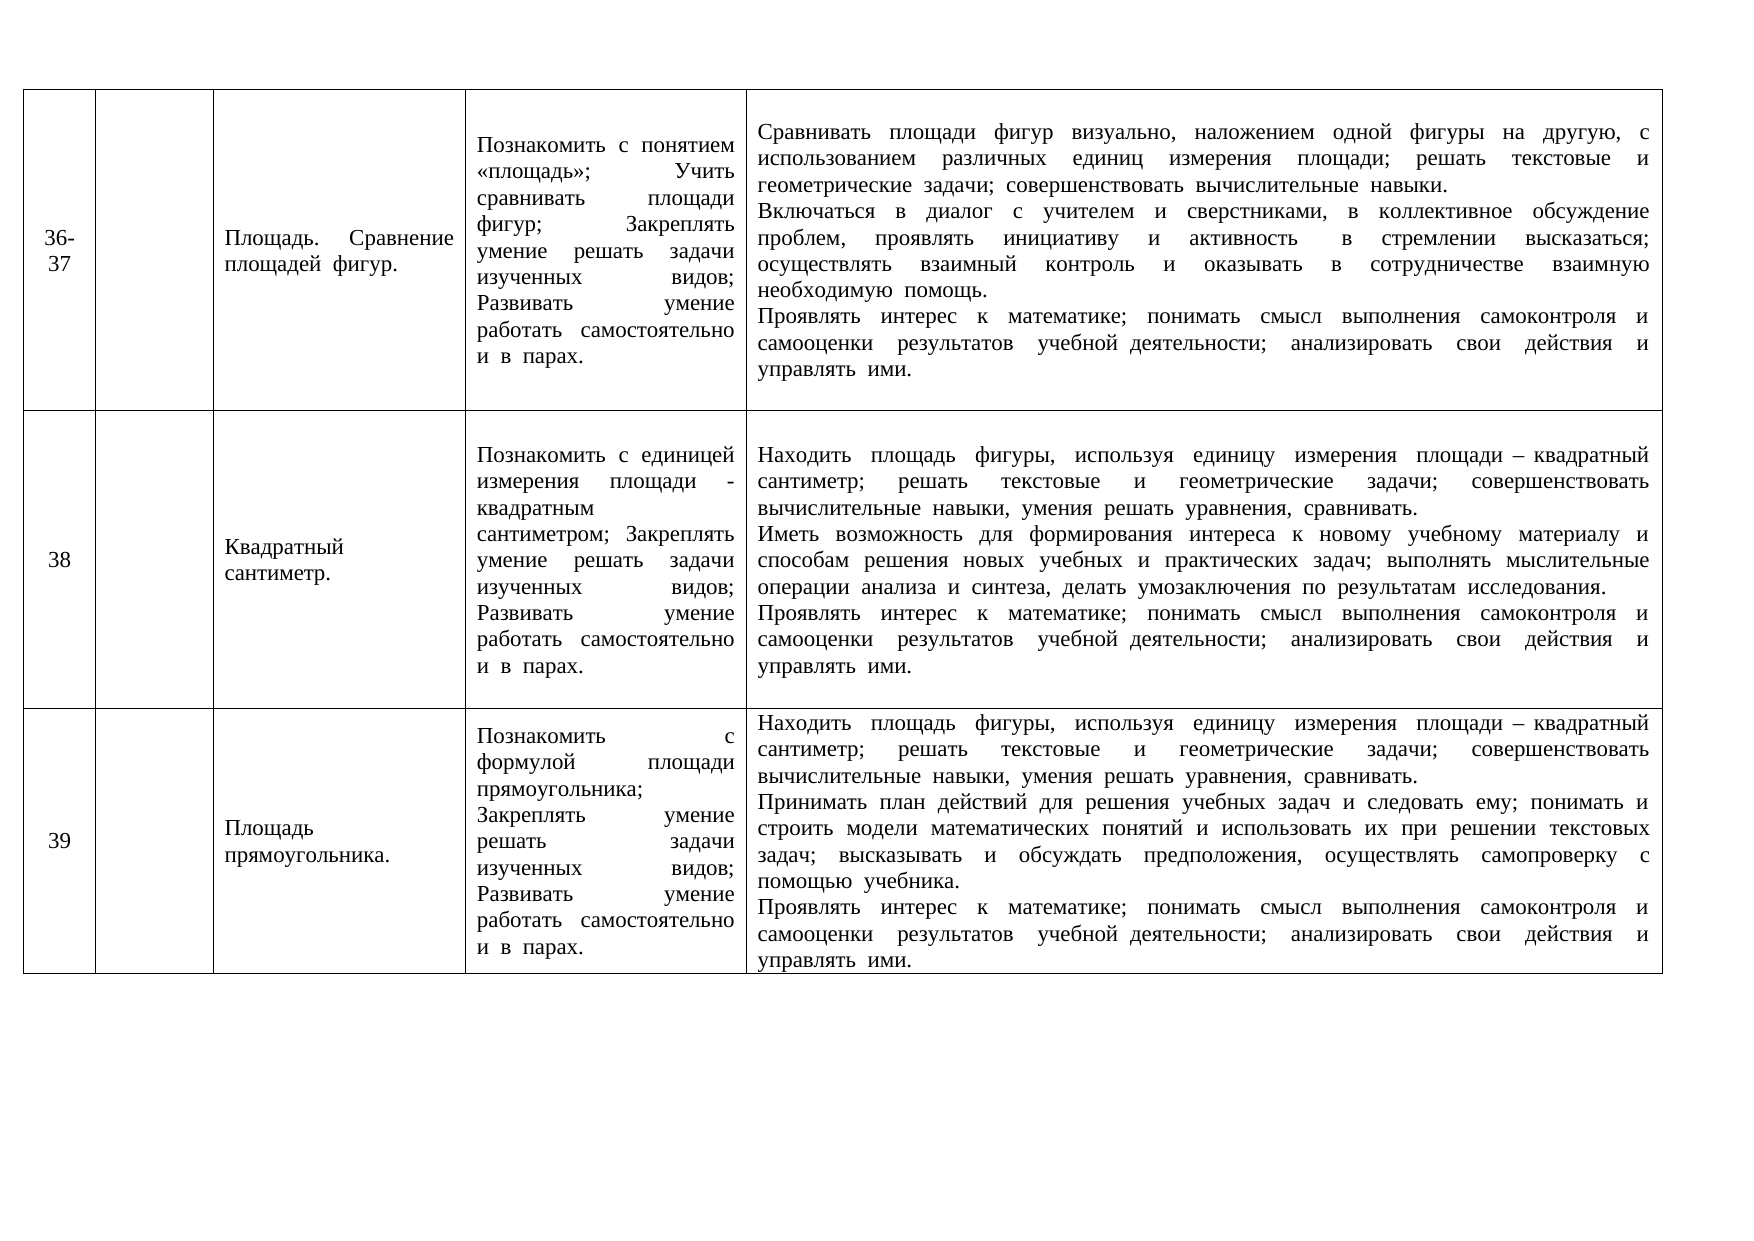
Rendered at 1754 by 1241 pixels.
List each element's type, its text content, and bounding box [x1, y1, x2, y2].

table_cell Площадь прямоугольника. [214, 709, 465, 972]
table_cell Находить площадь фигуры, используя единицу измерения площади – квадратный сантиметр; решать текстовые и геометрические задачи; совершенствовать вычислительные навыки, умения решать уравнения, сравнивать. Принимать план действий для решения учебных задач и следовать ему; понимать и строить модели математических понятий и использовать их при решении текстовых задач; высказывать и обсуждать предположения, осуществлять самопроверку с помощью учебника. Проявлять интерес к математике; понимать смысл выполнения самоконтроля и самооценки результатов учебной деятельности; анализировать свои действия и управлять ими. [747, 709, 1662, 972]
table_cell Квадратный сантиметр. [214, 411, 465, 708]
table_cell Познакомить с единицей измерения площади - квадратным сантиметром; Закреплять умение решать задачи изученных видов; Развивать умение работать самостоятельно и в парах. [466, 411, 746, 708]
table_cell [96, 411, 213, 708]
table_cell Сравнивать площади фигур визуально, наложением одной фигуры на другую, с использованием различных единиц измерения площади; решать текстовые и геометрические задачи; совершенствовать вычислительные навыки. Включаться в диалог с учителем и сверстниками, в коллективное обсуждение проблем, проявлять инициативу и активность в стремлении высказаться; осуществлять взаимный контроль и оказывать в сотрудничестве взаимную необходимую помощь. Проявлять интерес к математике; понимать смысл выполнения самоконтроля и самооценки результатов учебной деятельности; анализировать свои действия и управлять ими. [747, 90, 1662, 410]
table_cell Площадь. Сравнение площадей фигур. [214, 90, 465, 410]
table_cell 39 [24, 709, 95, 972]
table_cell [96, 90, 213, 410]
table_cell Познакомить с понятием «площадь»; Учить сравнивать площади фигур; Закреплять умение решать задачи изученных видов; Развивать умение работать самостоятельно и в парах. [466, 90, 746, 410]
table_cell Познакомить с формулой площади прямоугольника; Закреплять умение решать задачи изученных видов; Развивать умение работать самостоятельно и в парах. [466, 709, 746, 972]
table_cell Находить площадь фигуры, используя единицу измерения площади – квадратный сантиметр; решать текстовые и геометрические задачи; совершенствовать вычислительные навыки, умения решать уравнения, сравнивать. Иметь возможность для формирования интереса к новому учебному материалу и способам решения новых учебных и практических задач; выполнять мыслительные операции анализа и синтеза, делать умозаключения по результатам исследования. Проявлять интерес к математике; понимать смысл выполнения самоконтроля и самооценки результатов учебной деятельности; анализировать свои действия и управлять ими. [747, 411, 1662, 708]
table_cell 38 [24, 411, 95, 708]
table_cell [96, 709, 213, 972]
table_cell 36-37 [24, 90, 95, 410]
